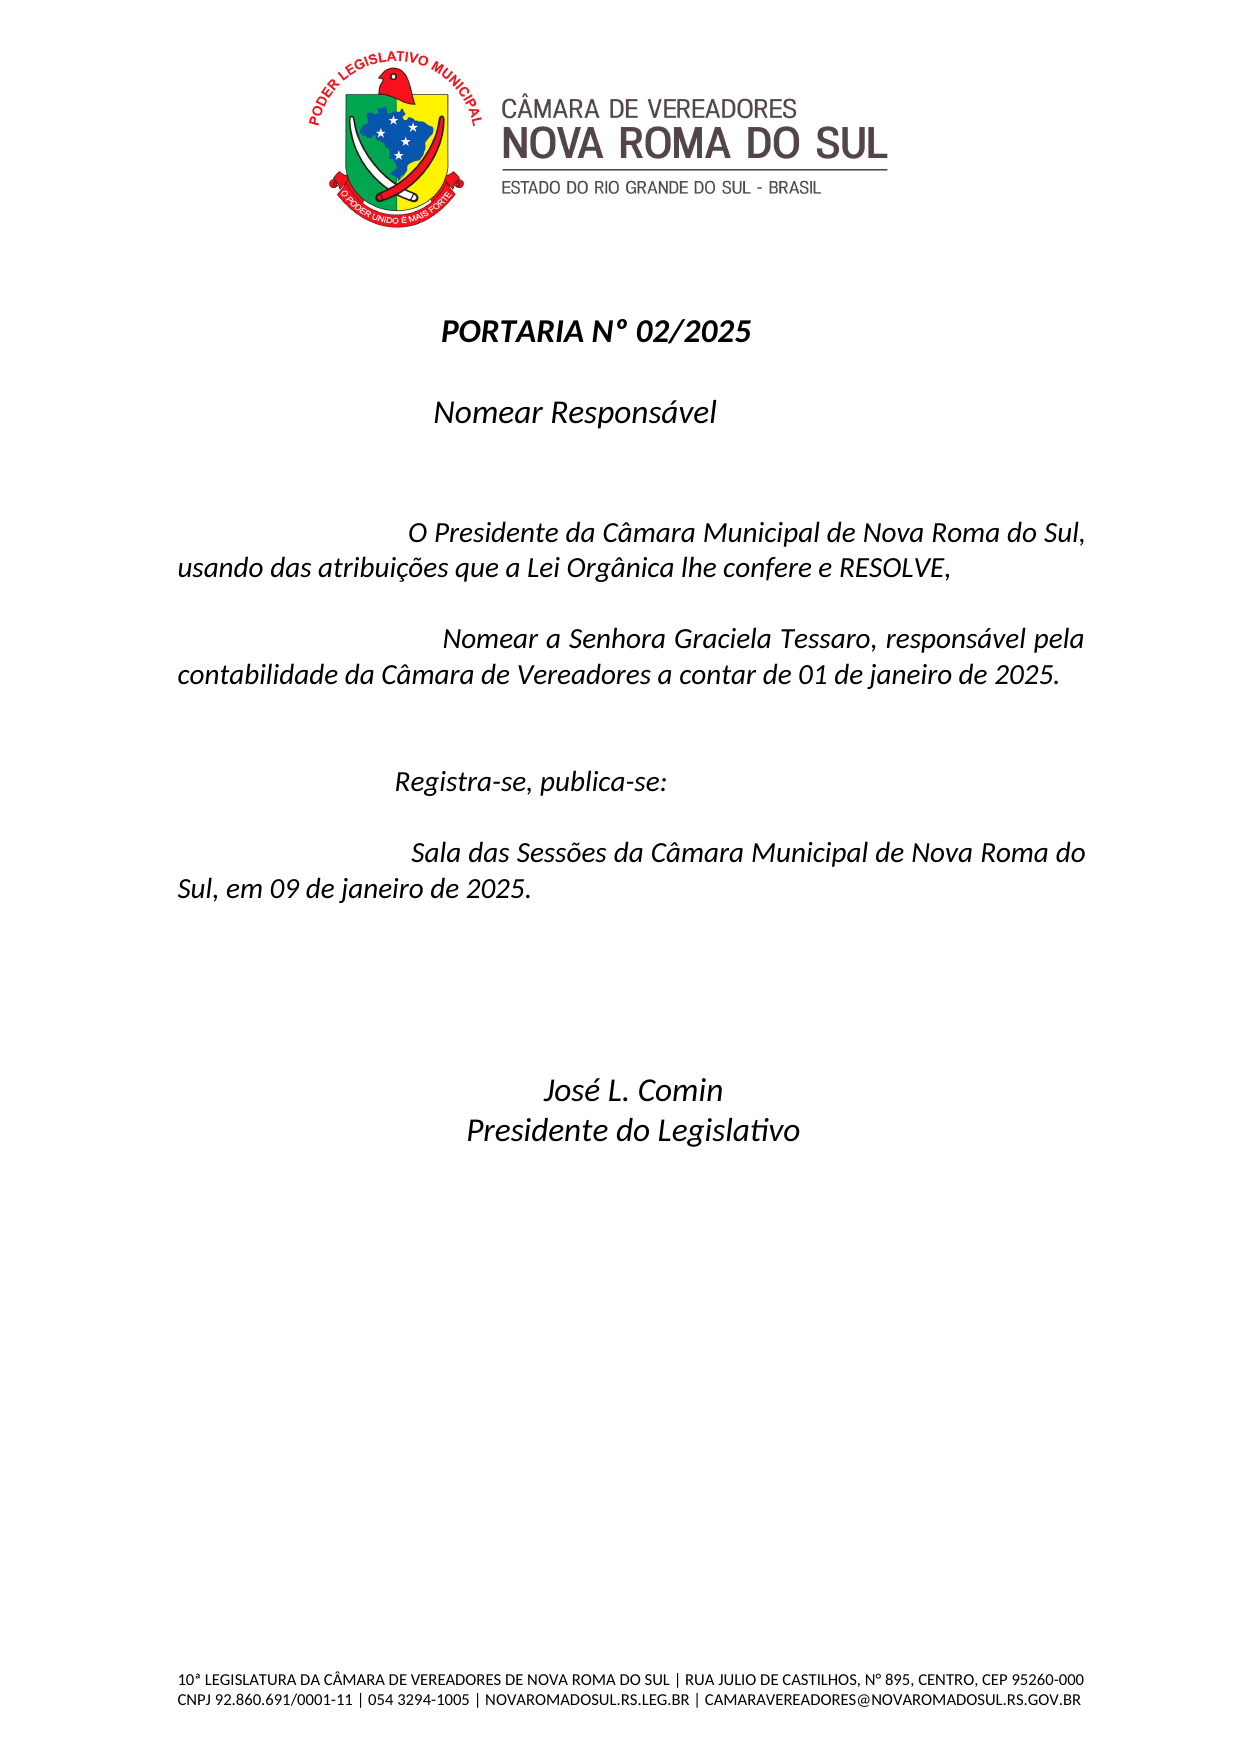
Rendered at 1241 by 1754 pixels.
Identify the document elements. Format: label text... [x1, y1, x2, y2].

picture [293, 29, 903, 233]
text Registra-se, publica-se: [177, 763, 1093, 799]
text O Presidente da Câmara Municipal de Nova Roma do Sul, usando das atribuições que a Lei Orgânica lhe confere e RESOLVE, [177, 514, 1093, 585]
text Nomear Responsável [177, 392, 1093, 432]
text PORTARIA Nº 02/2025 [177, 310, 1093, 351]
text Presidente do Legislativo [177, 1109, 1093, 1150]
text José L. Comin [177, 1068, 1093, 1109]
text Nomear a Senhora Graciela Tessaro, responsável pela contabilidade da Câmara de Vereadores a contar de 01 de janeiro de 2025. [177, 621, 1093, 692]
text Sala das Sessões da Câmara Municipal de Nova Roma do Sul, em 09 de janeiro de 2025. [177, 834, 1093, 906]
